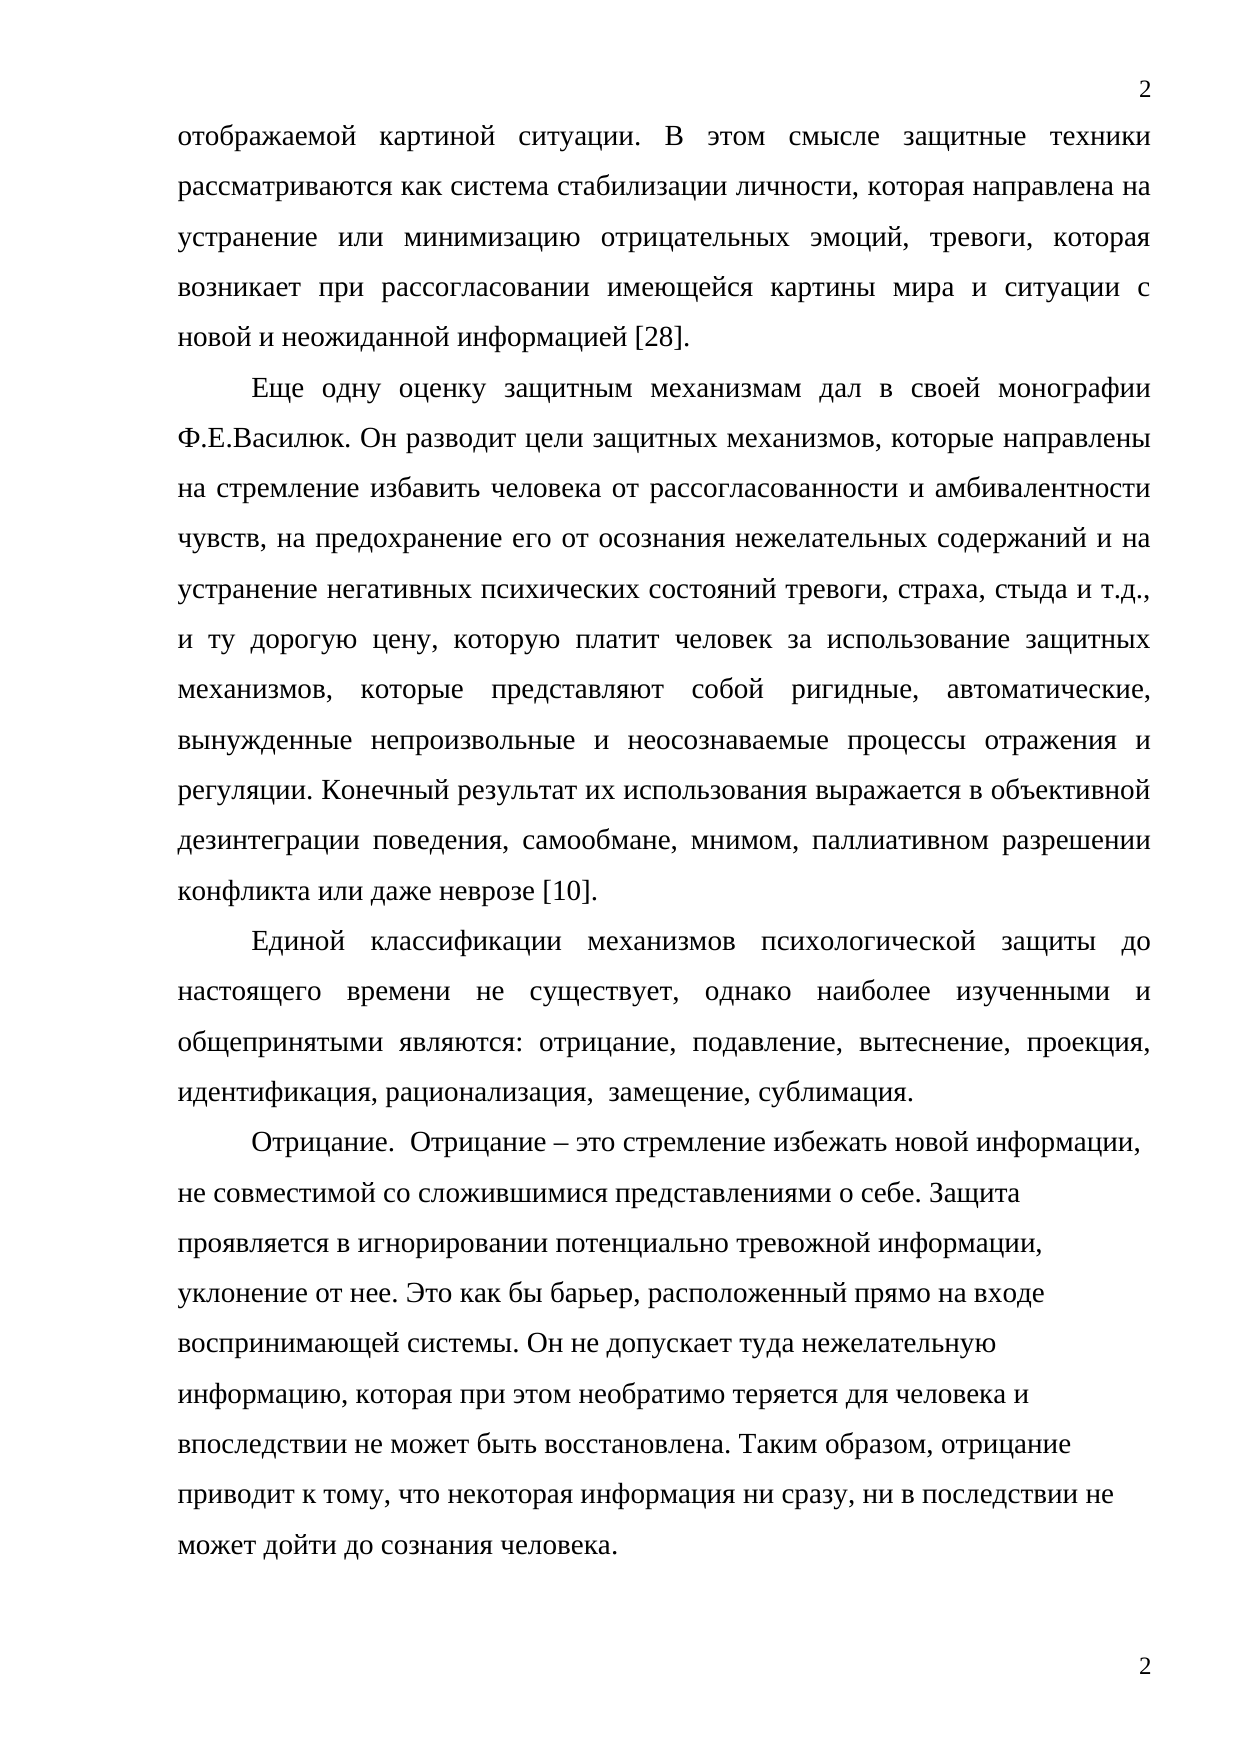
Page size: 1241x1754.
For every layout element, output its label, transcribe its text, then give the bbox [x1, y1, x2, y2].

text Отрицание. Отрицание – это стремление избежать новой информации, не совместимой со сложившимися представлениями о себе. Защита проявляется в игнорировании потенциально тревожной информации, уклонение от нее. Это как бы барьер, расположенный прямо на входе воспринимающей системы. Он не допускает туда нежелательную информацию, которая при этом необратимо теряется для человека и впоследствии не может быть восстановлена. Таким образом, отрицание приводит к тому, что некоторая информация ни сразу, ни в последствии не может дойти до сознания человека. [177, 1124, 1152, 1560]
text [177, 118, 1152, 353]
text Единой классификации механизмов психологической защиты до настоящего времени не существует, однако наиболее изученными и общепринятыми являются: отрицание, подавление, вытеснение, проекция, идентификация, рационализация, замещение, сублимация. [177, 923, 1152, 1108]
text Еще одну оценку защитным механизмам дал в своей монографии Ф.Е.Василюк. Он разводит цели защитных механизмов, которые направлены на стремление избавить человека от рассогласованности и амбивалентности чувств, на предохранение его от осознания нежелательных содержаний и на устранение негативных психических состояний тревоги, страха, стыда и т.д., и ту дорогую цену, которую платит человек за использование защитных механизмов, которые представляют собой ригидные, автоматические, вынужденные непроизвольные и неосознаваемые процессы отражения и регуляции. Конечный результат их использования выражается в объективной дезинтеграции поведения, самообмане, мнимом, паллиативном разрешении конфликта или даже неврозе [10]. [177, 370, 1152, 906]
